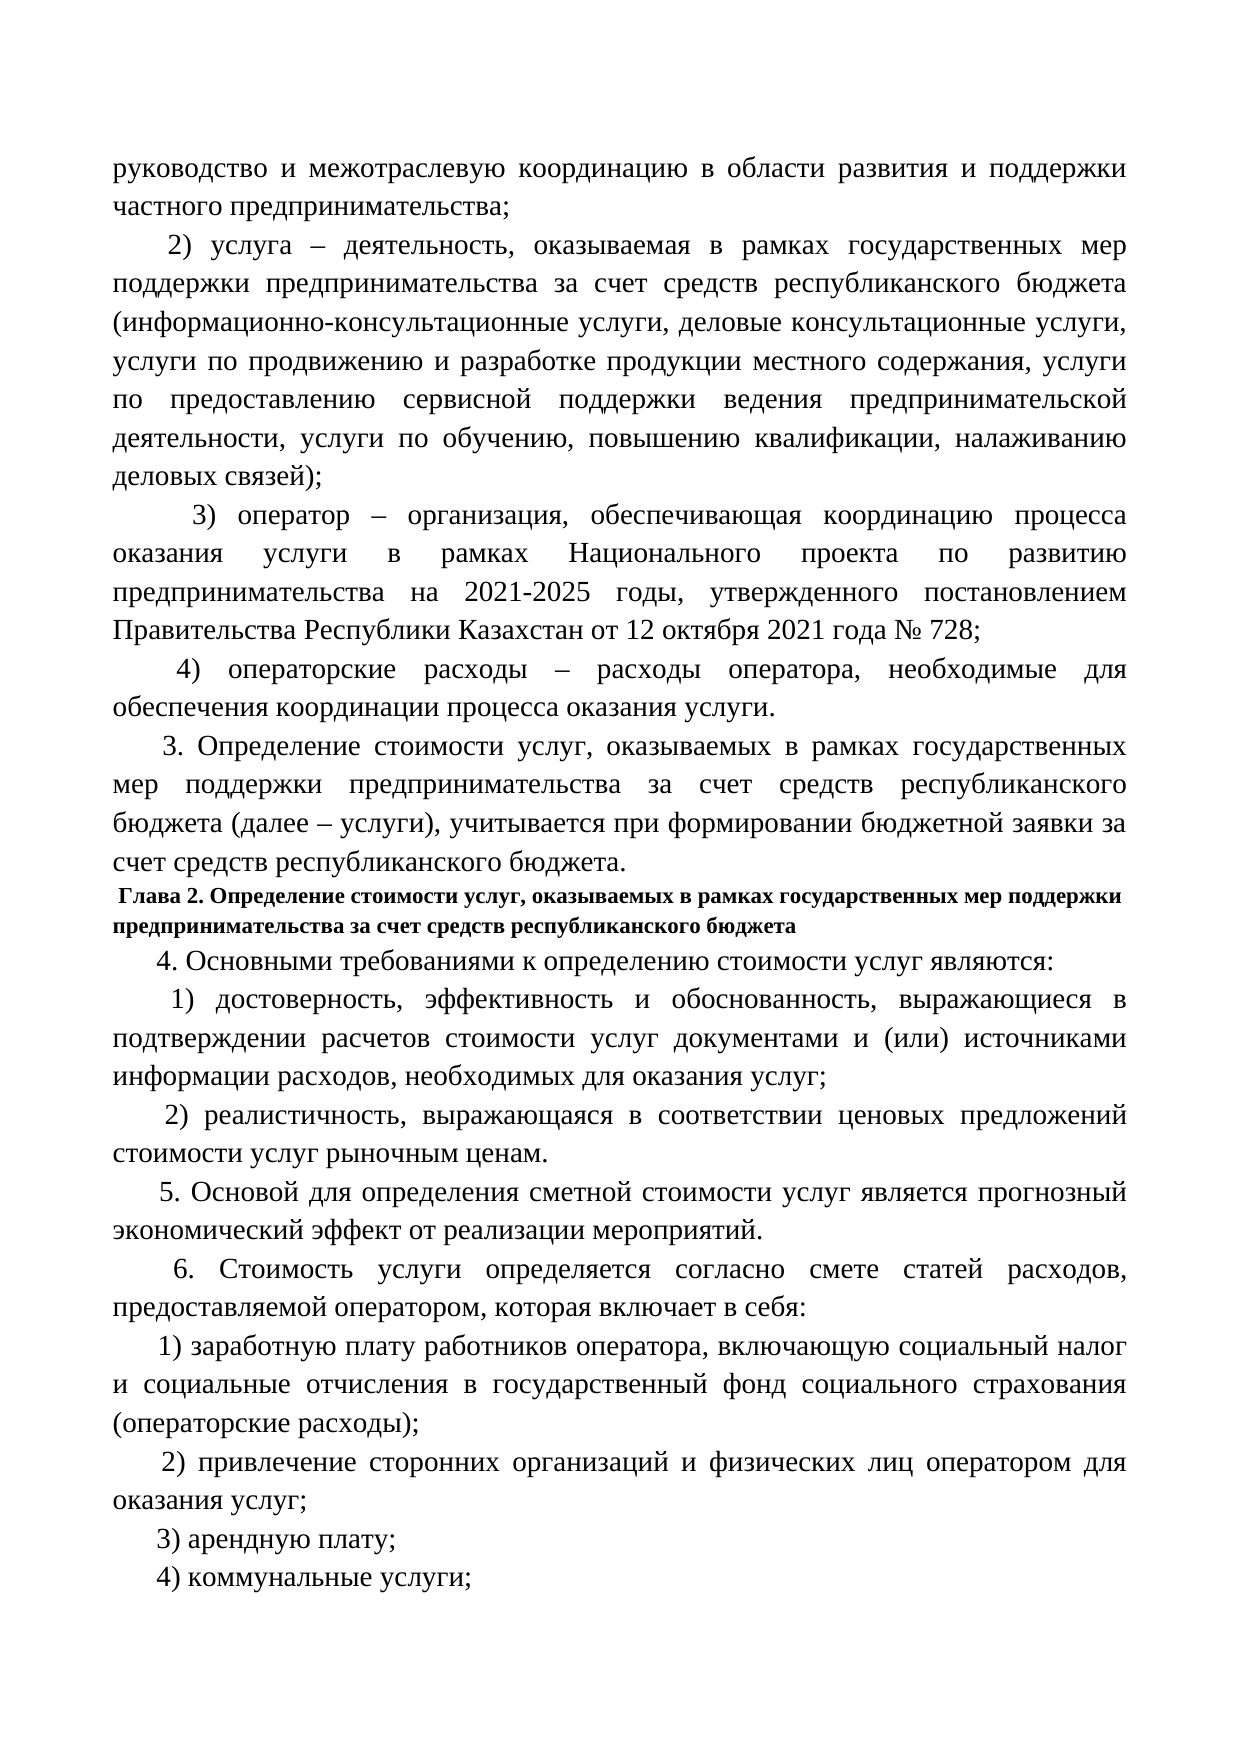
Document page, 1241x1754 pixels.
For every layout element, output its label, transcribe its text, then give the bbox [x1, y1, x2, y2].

text 2) привлечение сторонних организаций и физических лиц оператором для оказания услуг; [112, 1444, 1128, 1516]
text 6. Стоимость услуги определяется согласно смете статей расходов, предоставляемой оператором, которая включает в себя: [112, 1251, 1128, 1323]
text 2) услуга – деятельность, оказываемая в рамках государственных мер поддержки предпринимательства за счет средств республиканского бюджета (информационно-консультационные услуги, деловые консультационные услуги, услуги по продвижению и разработке продукции местного содержания, услуги по предоставлению сервисной поддержки ведения предпринимательской деятельности, услуги по обучению, повышению квалификации, налаживанию деловых связей); [112, 227, 1128, 492]
text 3) оператор – организация, обеспечивающая координацию процесса оказания услуги в рамках Национального проекта по развитию предпринимательства на 2021-2025 годы, утвержденного постановлением Правительства Республики Казахстан от 12 октября 2021 года № 728; [112, 497, 1128, 646]
text 4. Основными требованиями к определению стоимости услуг являются: [112, 943, 1128, 976]
text 5. Основой для определения сметной стоимости услуг является прогнозный экономический эффект от реализации мероприятий. [112, 1174, 1128, 1246]
text 2) реалистичность, выражающаяся в соответствии ценовых предложений стоимости услуг рыночным ценам. [112, 1097, 1128, 1169]
text Глава 2. Определение стоимости услуг, оказываемых в рамках государственных мер поддержки предпринимательства за счет средств республиканского бюджета [112, 882, 1128, 939]
text 4) операторские расходы – расходы оператора, необходимые для обеспечения координации процесса оказания услуги. [112, 651, 1128, 723]
text 3. Определение стоимости услуг, оказываемых в рамках государственных мер поддержки предпринимательства за счет средств республиканского бюджета (далее – услуги), учитывается при формировании бюджетной заявки за счет средств республиканского бюджета. [112, 728, 1128, 877]
text 1) достоверность, эффективность и обоснованность, выражающиеся в подтверждении расчетов стоимости услуг документами и (или) источниками информации расходов, необходимых для оказания услуг; [112, 981, 1128, 1092]
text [112, 150, 1128, 222]
text 3) арендную плату; [112, 1521, 1128, 1554]
text 1) заработную плату работников оператора, включающую социальный налог и социальные отчисления в государственный фонд социального страхования (операторские расходы); [112, 1328, 1128, 1439]
text 4) коммунальные услуги; [112, 1559, 1128, 1593]
